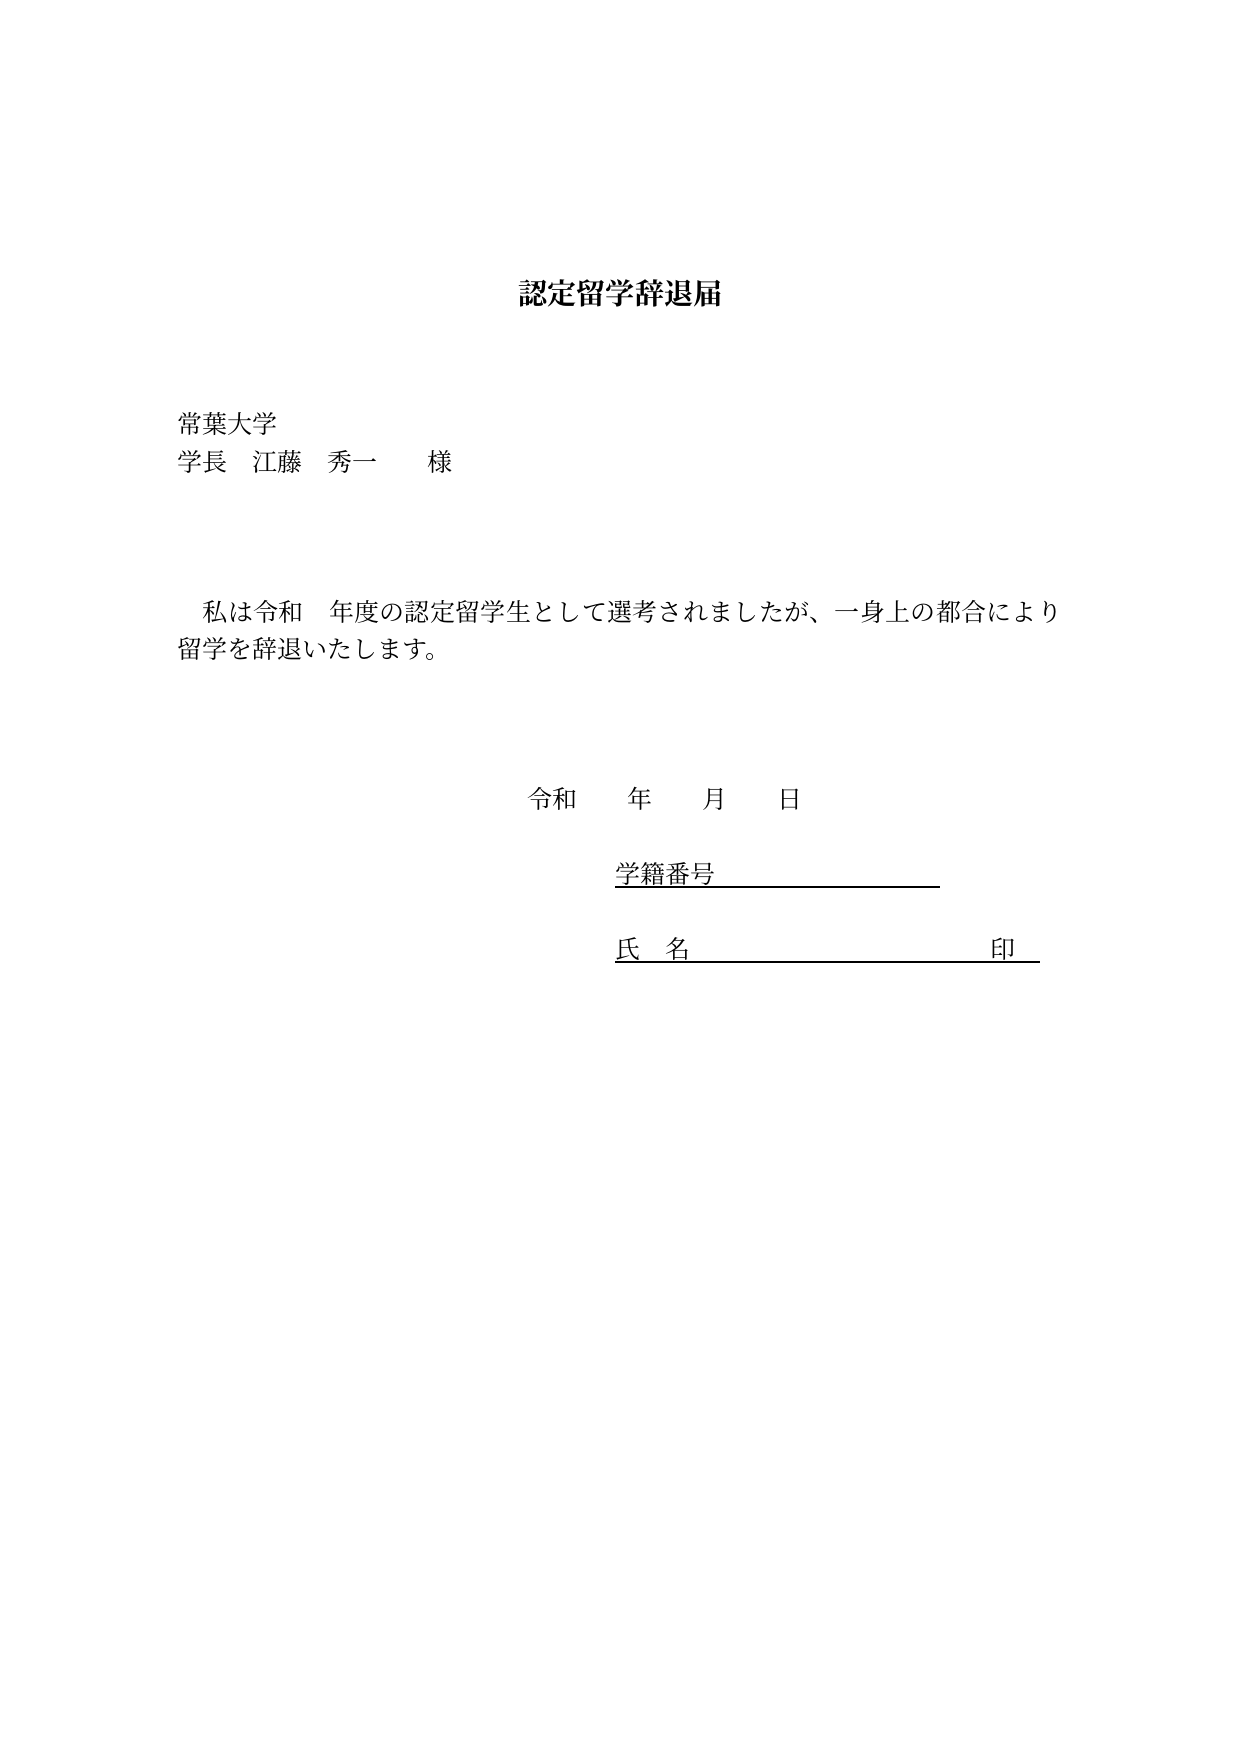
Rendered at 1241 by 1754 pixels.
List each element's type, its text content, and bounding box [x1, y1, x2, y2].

text 学長 江藤 秀一 様 [177, 442, 1063, 479]
text 令和 年 月 日 [177, 779, 1063, 817]
text 私は令和 年度の認定留学生として選考されましたが、一身上の都合により留学を辞退いたします。 [177, 592, 1063, 667]
text 氏 名 印 [177, 929, 1063, 967]
text 学籍番号 [177, 854, 1063, 892]
text 認定留学辞退届 [177, 254, 1063, 329]
text 常葉大学 [177, 404, 1063, 442]
